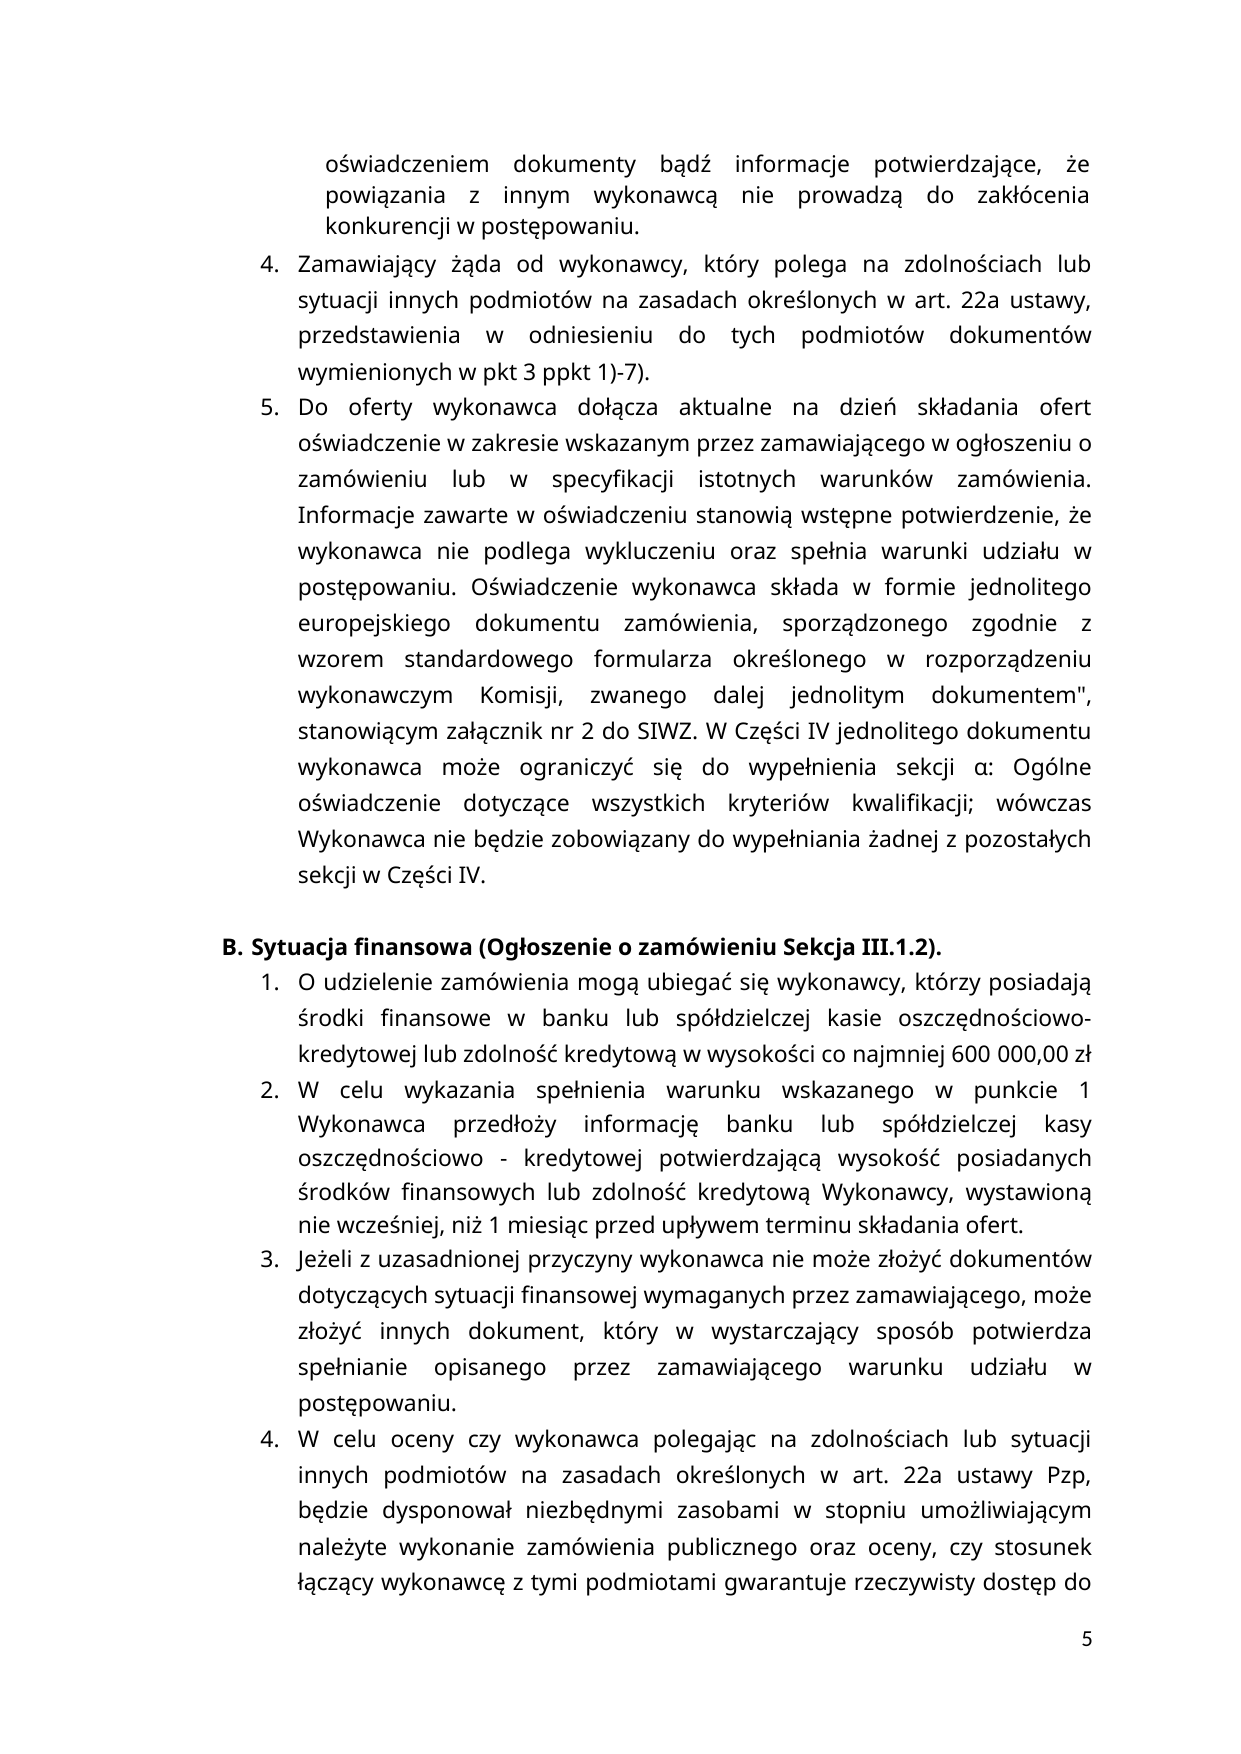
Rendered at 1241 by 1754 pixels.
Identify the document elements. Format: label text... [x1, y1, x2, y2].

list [260, 1423, 1093, 1598]
list Sytuacja finansowa (Ogłoszenie o zamówieniu Sekcja III.1.2). [221, 930, 1093, 962]
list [295, 148, 1091, 241]
list O udzielenie zamówienia mogą ubiegać się wykonawcy, którzy posiadają środki finansowe w banku lub spółdzielczej kasie oszczędnościowo-kredytowej lub zdolność kredytową w wysokości co najmniej 600 000,00 zł [260, 966, 1093, 1069]
list Jeżeli z uzasadnionej przyczyny wykonawca nie może złożyć dokumentów dotyczących sytuacji finansowej wymaganych przez zamawiającego, może złożyć innych dokument, który w wystarczający sposób potwierdza spełnianie opisanego przez zamawiającego warunku udziału w postępowaniu. [260, 1243, 1093, 1418]
list W celu wykazania spełnienia warunku wskazanego w punkcie 1 Wykonawca przedłoży informację banku lub spółdzielczej kasy oszczędnościowo - kredytowej potwierdzającą wysokość posiadanych środków finansowych lub zdolność kredytową Wykonawcy, wystawioną nie wcześniej, niż 1 miesiąc przed upływem terminu składania ofert. [260, 1074, 1093, 1240]
list Zamawiający żąda od wykonawcy, który polega na zdolnościach lub sytuacji innych podmiotów na zasadach określonych w art. 22a ustawy, przedstawienia w odniesieniu do tych podmiotów dokumentów wymienionych w pkt 3 ppkt 1)-7). [260, 248, 1093, 387]
list Do oferty wykonawca dołącza aktualne na dzień składania ofert oświadczenie w zakresie wskazanym przez zamawiającego w ogłoszeniu o zamówieniu lub w specyfikacji istotnych warunków zamówienia. Informacje zawarte w oświadczeniu stanowią wstępne potwierdzenie, że wykonawca nie podlega wykluczeniu oraz spełnia warunki udziału w postępowaniu. Oświadczenie wykonawca składa w formie jednolitego europejskiego dokumentu zamówienia, sporządzonego zgodnie z wzorem standardowego formularza określonego w rozporządzeniu wykonawczym Komisji, zwanego dalej jednolitym dokumentem", stanowiącym załącznik nr 2 do SIWZ. W Części IV jednolitego dokumentu wykonawca może ograniczyć się do wypełnienia sekcji α: Ogólne oświadczenie dotyczące wszystkich kryteriów kwalifikacji; wówczas Wykonawca nie będzie zobowiązany do wypełniania żadnej z pozostałych sekcji w Części IV. [260, 391, 1093, 890]
